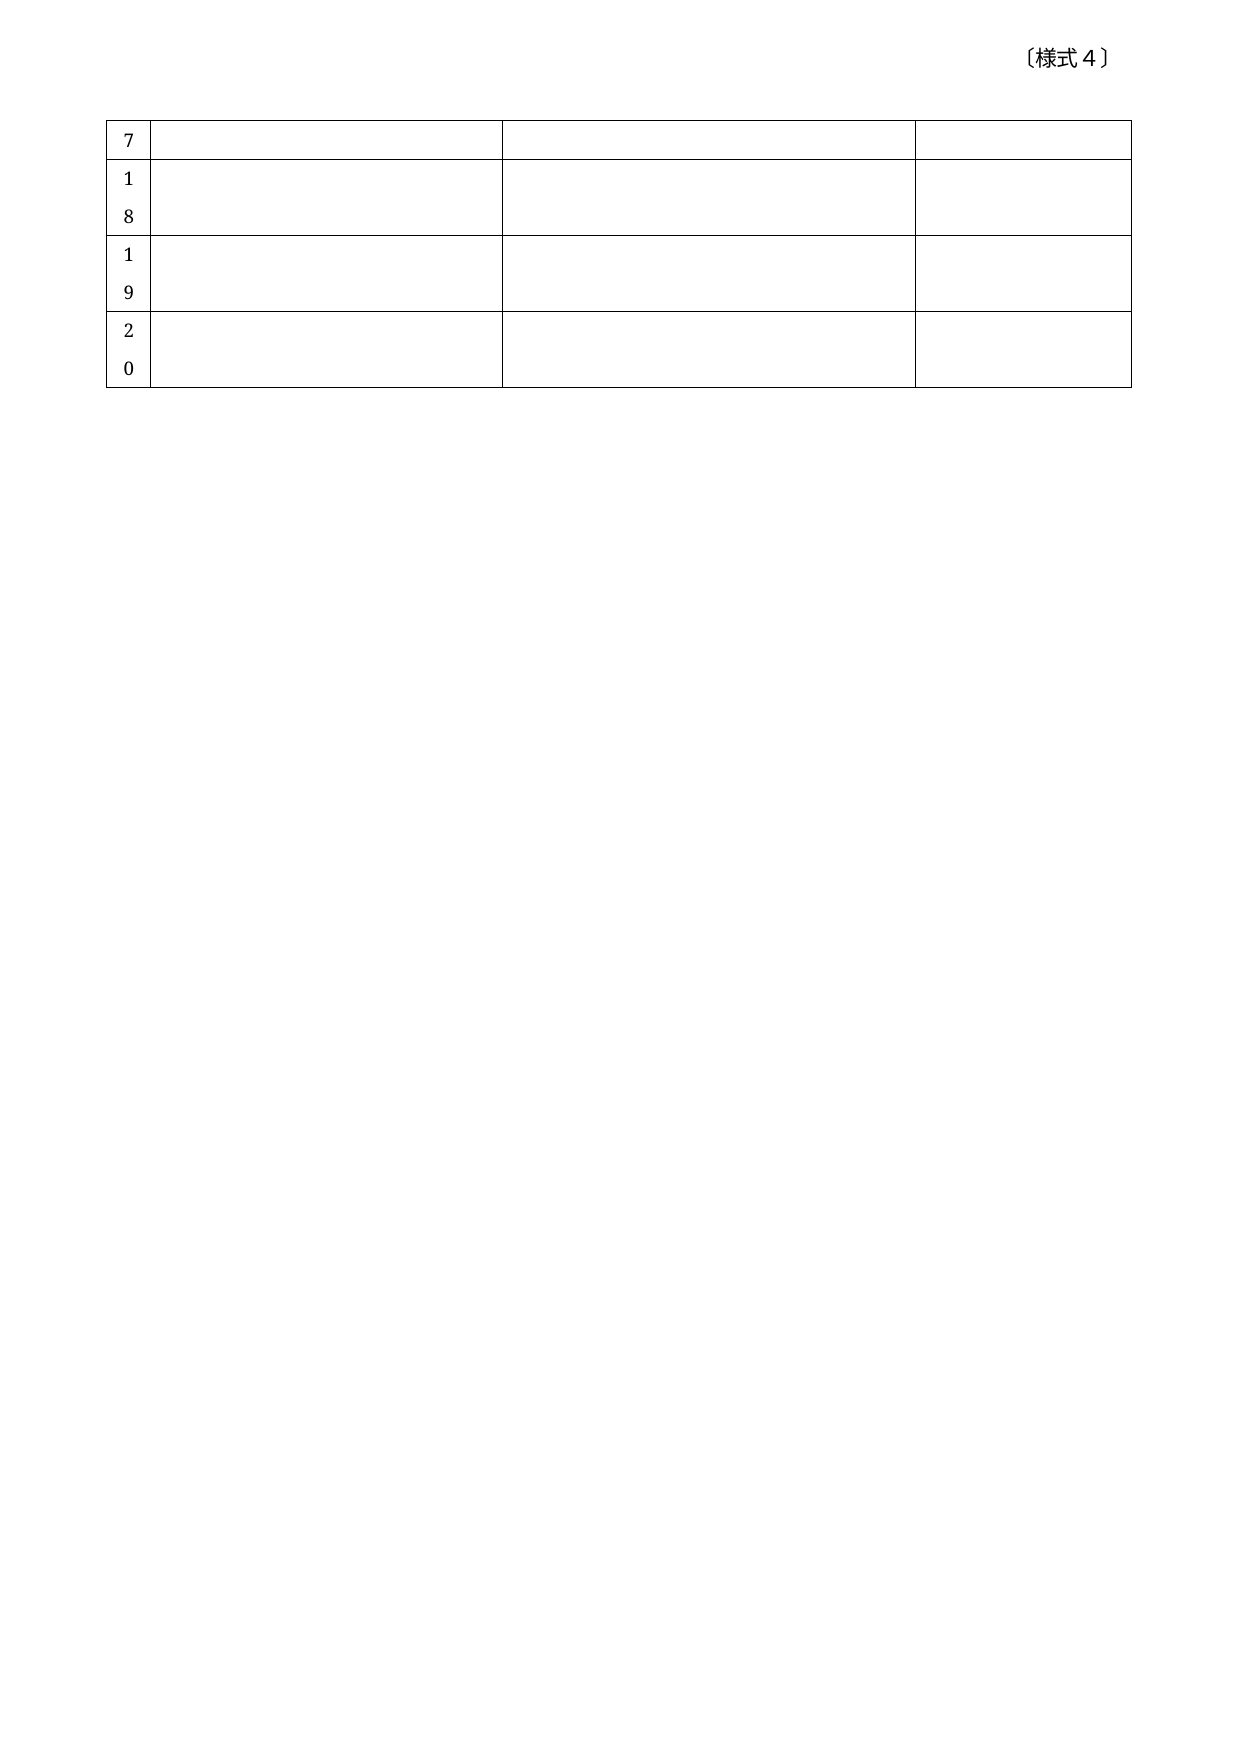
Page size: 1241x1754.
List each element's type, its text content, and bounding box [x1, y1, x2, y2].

table_cell [151, 312, 502, 387]
table_cell [503, 121, 915, 158]
table_cell 17 [107, 121, 150, 158]
table_cell [503, 160, 915, 234]
table_cell 19 [107, 236, 150, 311]
table_cell [916, 121, 1131, 158]
table_cell 18 [107, 160, 150, 234]
table_cell [151, 160, 502, 234]
table_cell [916, 236, 1131, 311]
table_cell [503, 312, 915, 387]
table_cell [503, 236, 915, 311]
table_cell [916, 160, 1131, 234]
table_cell 20 [107, 312, 150, 387]
table_cell [916, 312, 1131, 387]
table_cell [151, 236, 502, 311]
table_cell [151, 121, 502, 158]
